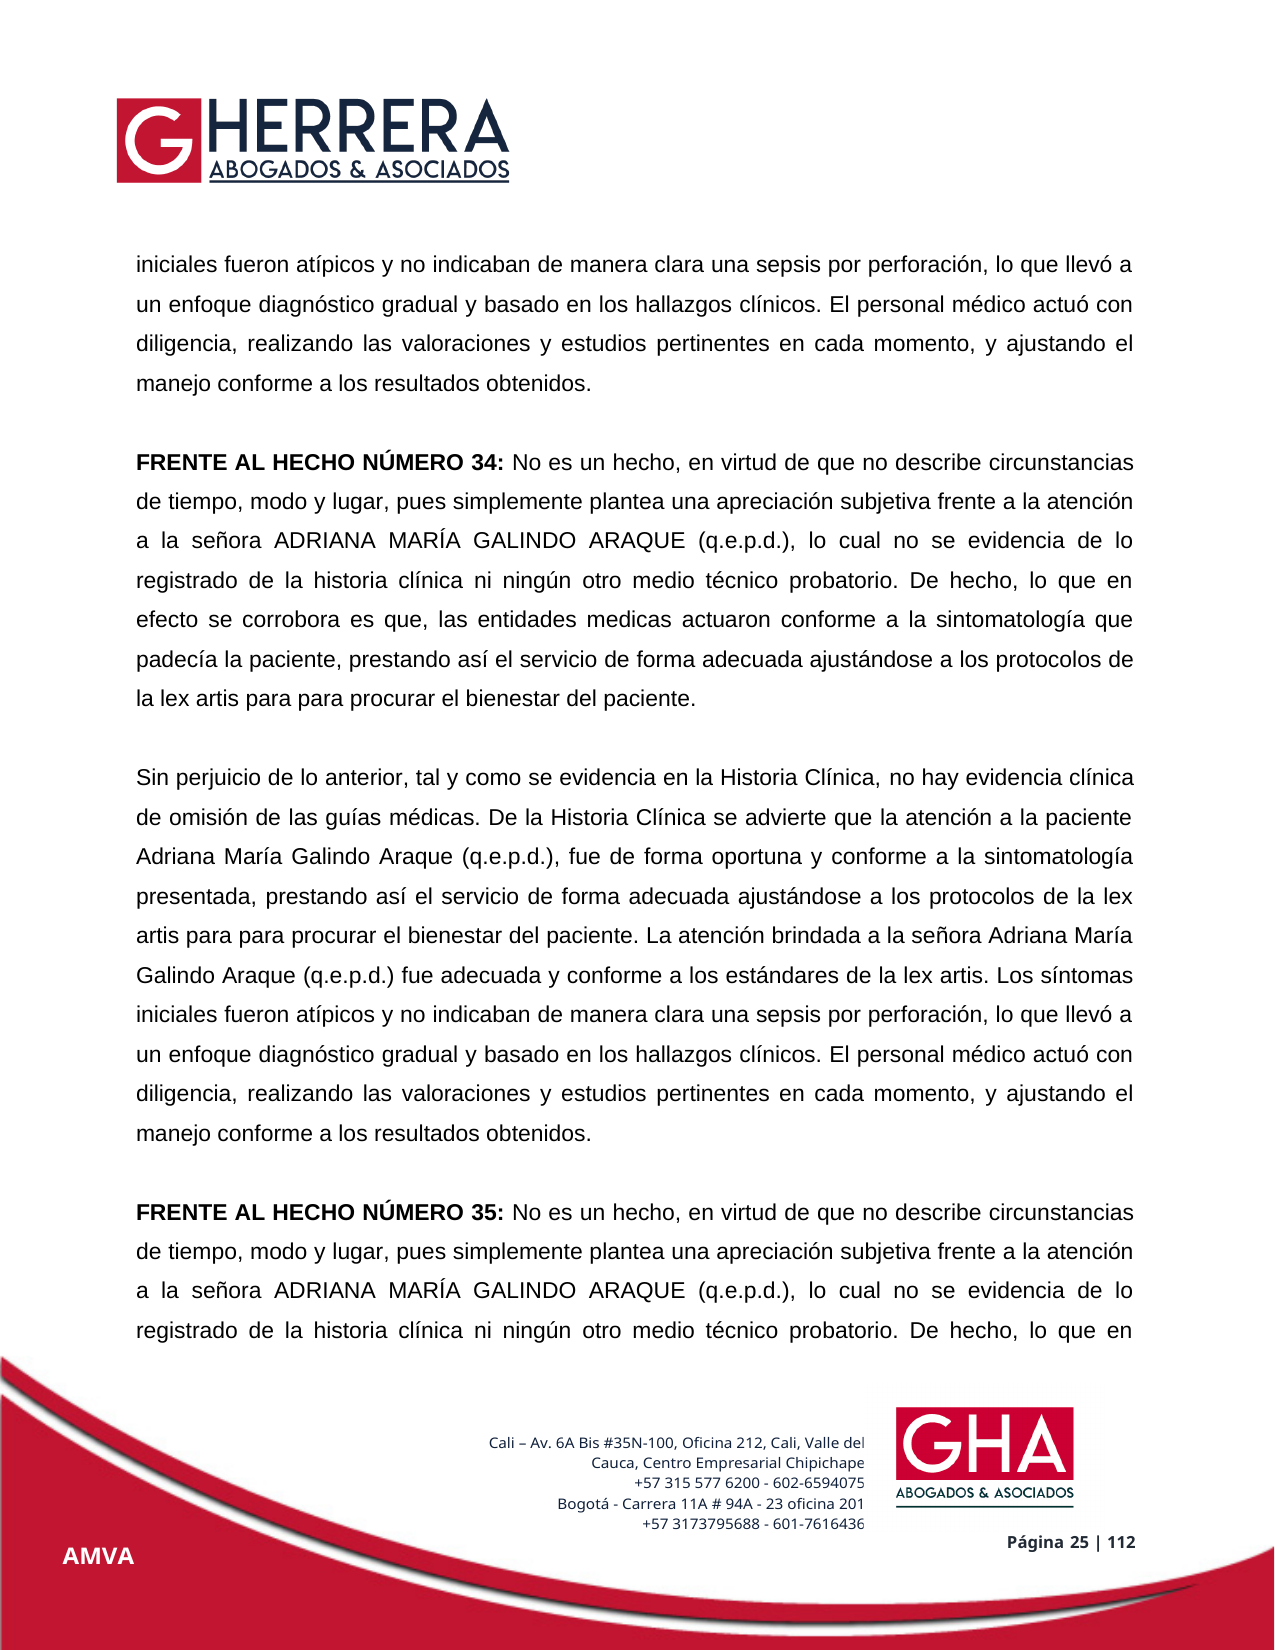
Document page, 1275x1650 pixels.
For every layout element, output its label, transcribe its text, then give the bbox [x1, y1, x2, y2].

text FRENTE AL HECHO NÚMERO 34: No es un hecho, en virtud de que no describe circunstancias de tiempo, modo y lugar, pues simplemente plantea una apreciación subjetiva frente a la atención a la señora ADRIANA MARÍA GALINDO ARAQUE (q.e.p.d.), lo cual no se evidencia de lo registrado de la historia clínica ni ningún otro medio técnico probatorio. De hecho, lo que en efecto se corrobora es que, las entidades medicas actuaron conforme a la sintomatología que padecía la paciente, prestando así el servicio de forma adecuada ajustándose a los protocolos de la lex artis para para procurar el bienestar del paciente. [136, 448, 1134, 712]
picture [0, 1343, 1275, 1650]
picture [96, 75, 529, 206]
